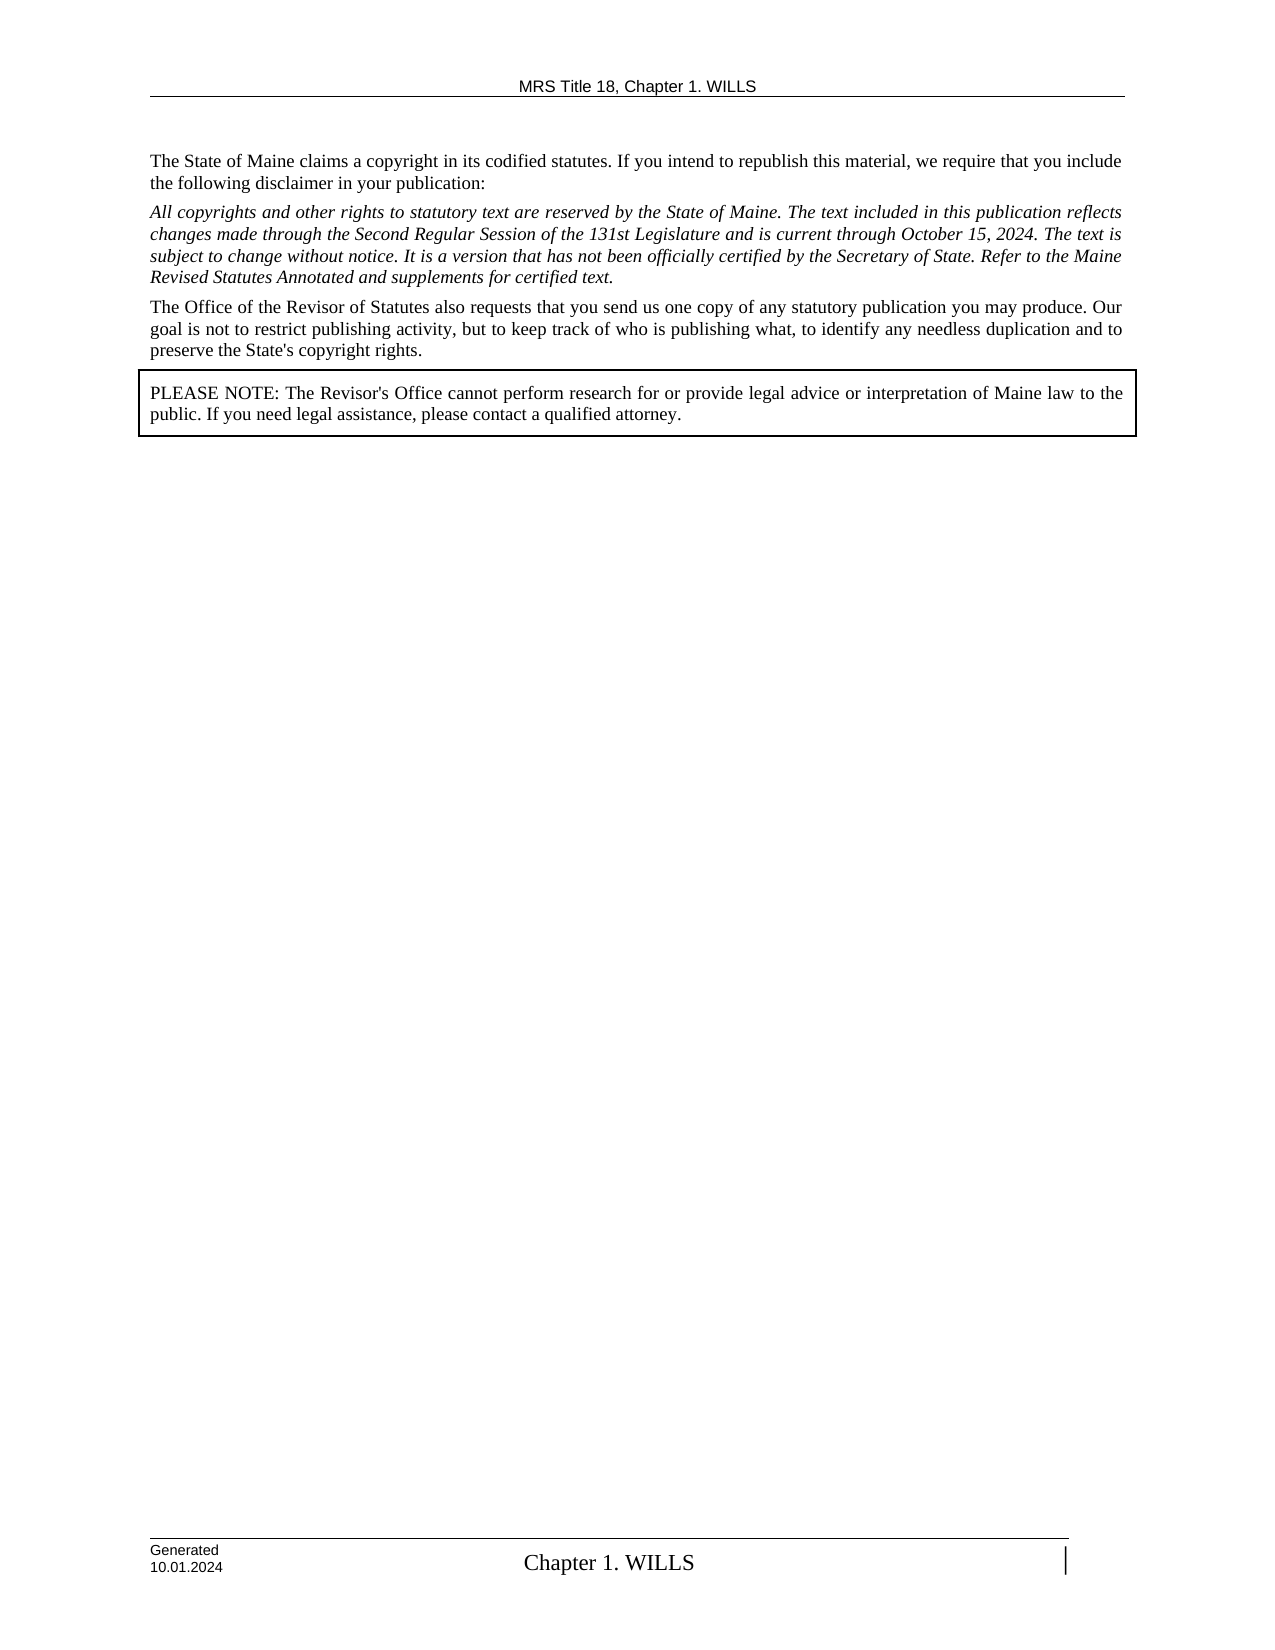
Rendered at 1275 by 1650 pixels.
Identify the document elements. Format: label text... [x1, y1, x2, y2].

text All copyrights and other rights to statutory text are reserved by the State of Maine. The text included in this publication reflects changes made through the Second Regular Session of the 131st Legislature and is current through October 15, 2024 . The text is subject to change without notice. It is a version that has not been officially certified by the Secretary of State. Refer to the Maine Revised Statutes Annotated and supplements for certified text. [150, 201, 1125, 288]
text The State of Maine claims a copyright in its codified statutes. If you intend to republish this material, we require that you include the following disclaimer in your publication: [150, 150, 1125, 193]
text The Office of the Revisor of Statutes also requests that you send us one copy of any statutory publication you may produce. Our goal is not to restrict publishing activity, but to keep track of who is publishing what, to identify any needless duplication and to preserve the State's copyright rights. [150, 296, 1125, 361]
text PLEASE NOTE: The Revisor's Office cannot perform research for or provide legal advice or interpretation of Maine law to the public. If you need legal assistance, please contact a qualified attorney. [140, 371, 1135, 435]
